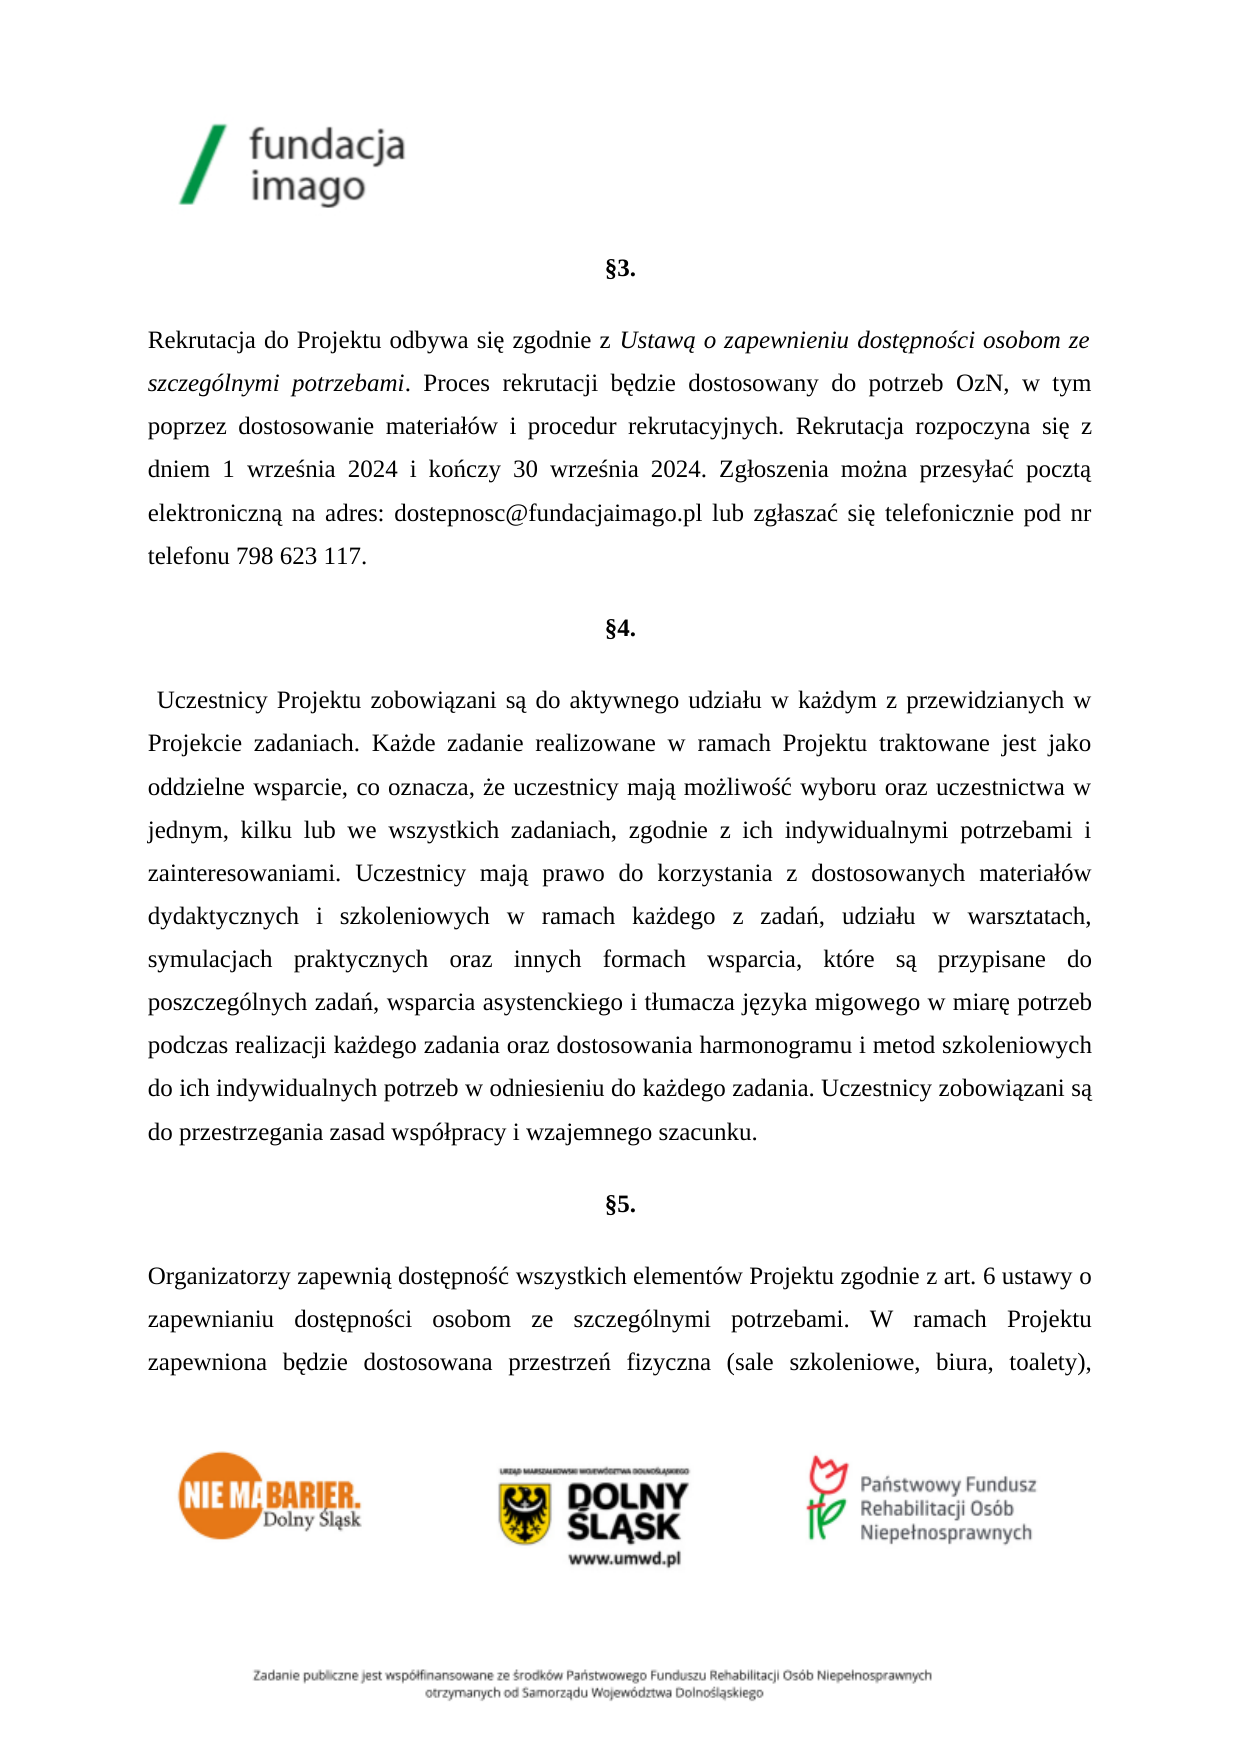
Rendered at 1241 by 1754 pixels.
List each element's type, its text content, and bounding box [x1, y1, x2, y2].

text §5. [148, 1189, 1093, 1218]
picture [144, 1417, 1072, 1728]
picture [147, 73, 446, 253]
text §3. [148, 253, 1093, 282]
text Rekrutacja do Projektu odbywa się zgodnie z Ustawą o zapewnieniu dostępności osobom ze szczególnymi potrzebami. Proces rekrutacji będzie dostosowany do potrzeb OzN, w tym poprzez dostosowanie materiałów i procedur rekrutacyjnych. Rekrutacja rozpoczyna się z dniem 1 września 2024 i kończy 30 września 2024. Zgłoszenia można przesyłać pocztą elektroniczną na adres: dostepnosc@fundacjaimago.pl lub zgłaszać się telefonicznie pod nr telefonu 798 623 117. [148, 325, 1093, 569]
text §4. [148, 613, 1093, 642]
text Uczestnicy Projektu zobowiązani są do aktywnego udziału w każdym z przewidzianych w Projekcie zadaniach. Każde zadanie realizowane w ramach Projektu traktowane jest jako oddzielne wsparcie, co oznacza, że uczestnicy mają możliwość wyboru oraz uczestnictwa w jednym, kilku lub we wszystkich zadaniach, zgodnie z ich indywidualnymi potrzebami i zainteresowaniami. Uczestnicy mają prawo do korzystania z dostosowanych materiałów dydaktycznych i szkoleniowych w ramach każdego z zadań, udziału w warsztatach, symulacjach praktycznych oraz innych formach wsparcia, które są przypisane do poszczególnych zadań, wsparcia asystenckiego i tłumacza języka migowego w miarę potrzeb podczas realizacji każdego zadania oraz dostosowania harmonogramu i metod szkoleniowych do ich indywidualnych potrzeb w odniesieniu do każdego zadania. Uczestnicy zobowiązani są do przestrzegania zasad współpracy i wzajemnego szacunku. [148, 685, 1093, 1145]
